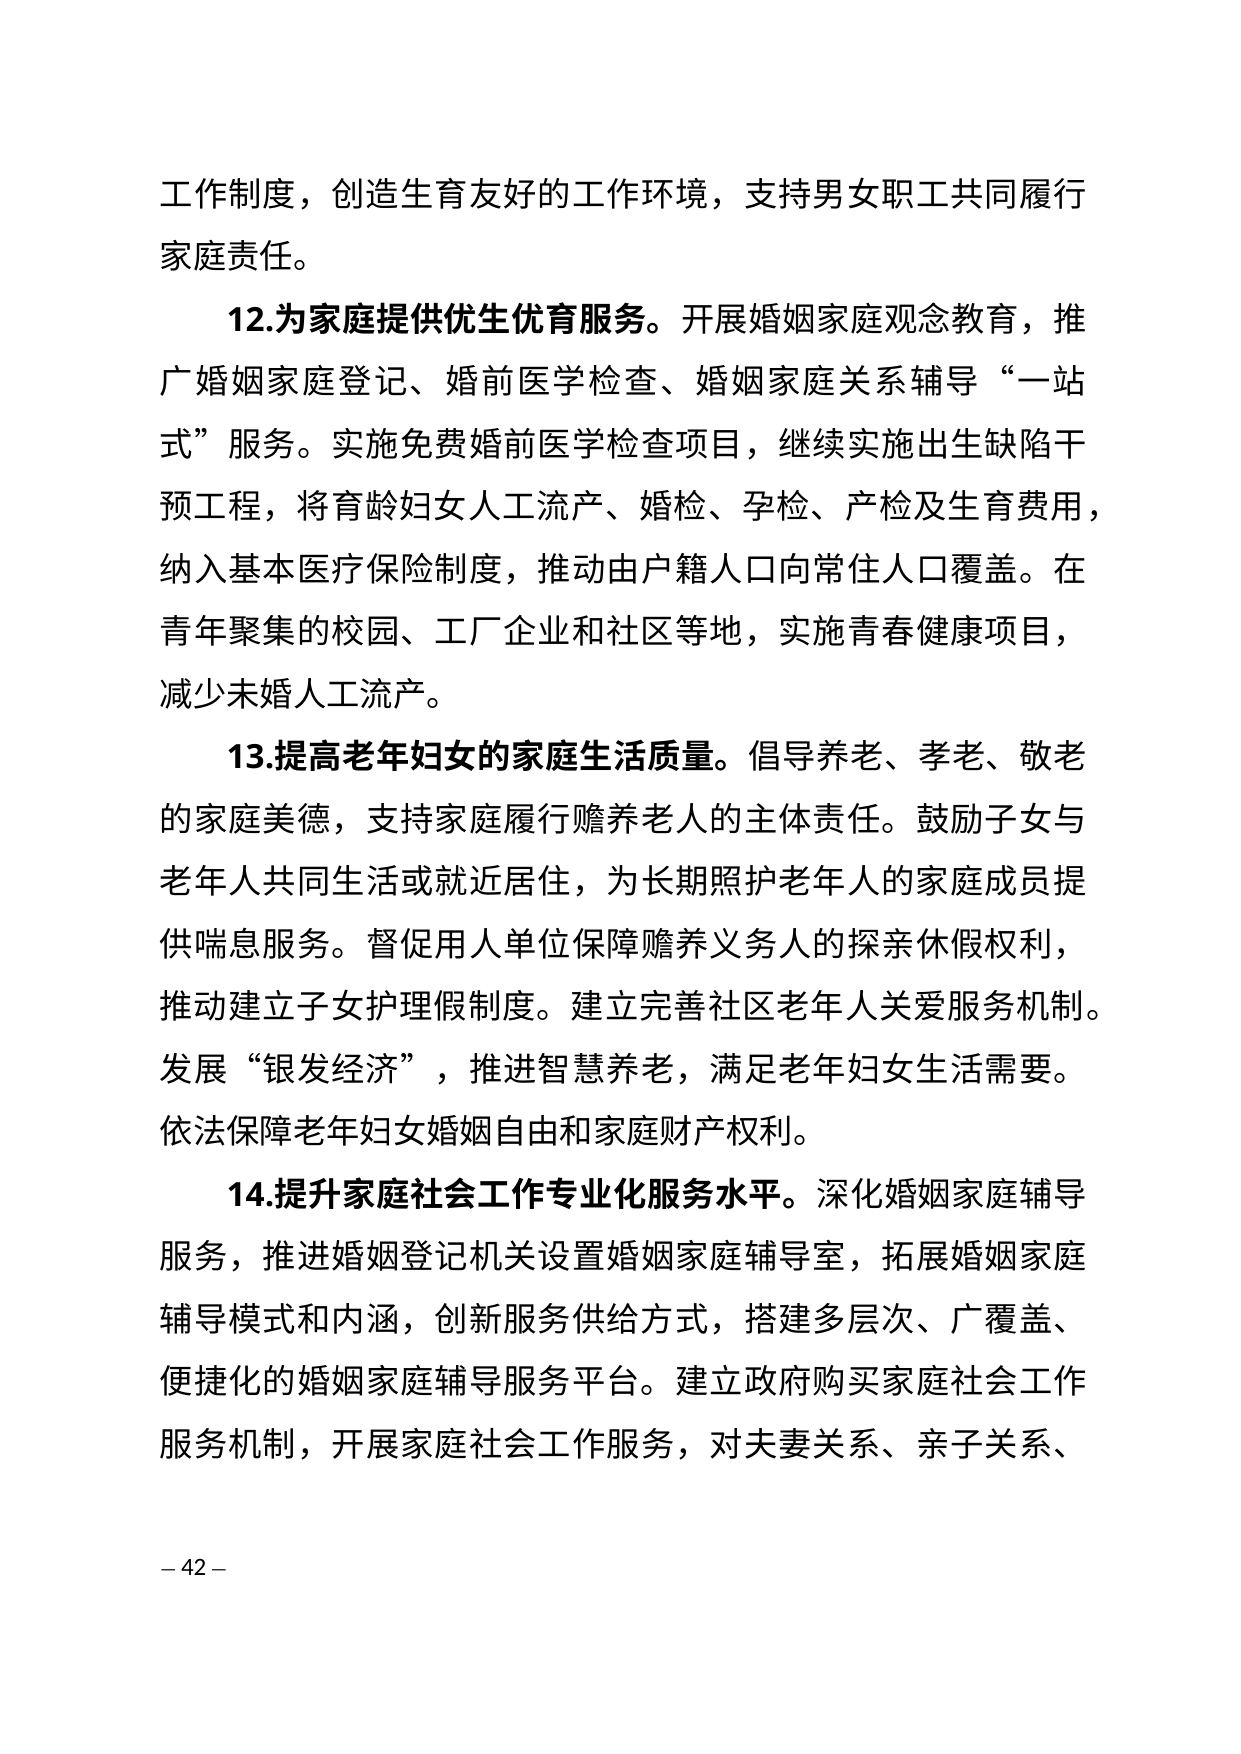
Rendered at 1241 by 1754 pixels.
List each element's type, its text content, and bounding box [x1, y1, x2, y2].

text 12.为家庭提供优生优育服务。开展婚姻家庭观念教育，推广婚姻家庭登记、婚前医学检查、婚姻家庭关系辅导“一站式”服务。实施免费婚前医学检查项目，继续实施出生缺陷干预工程，将育龄妇女人工流产、婚检、孕检、产检及生育费用，纳入基本医疗保险制度，推动由户籍人口向常住人口覆盖。在青年聚集的校园、工厂企业和社区等地，实施青春健康项目，减少未婚人工流产。 [159, 281, 1087, 718]
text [159, 1156, 1087, 1516]
text 13.提高老年妇女的家庭生活质量。倡导养老、孝老、敬老的家庭美德，支持家庭履行赡养老人的主体责任。鼓励子女与老年人共同生活或就近居住，为长期照护老年人的家庭成员提供喘息服务。督促用人单位保障赡养义务人的探亲休假权利，推动建立子女护理假制度。建立完善社区老年人关爱服务机制。发展“银发经济”，推进智慧养老，满足老年妇女生活需要。依法保障老年妇女婚姻自由和家庭财产权利。 [159, 718, 1087, 1156]
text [159, 156, 1087, 281]
